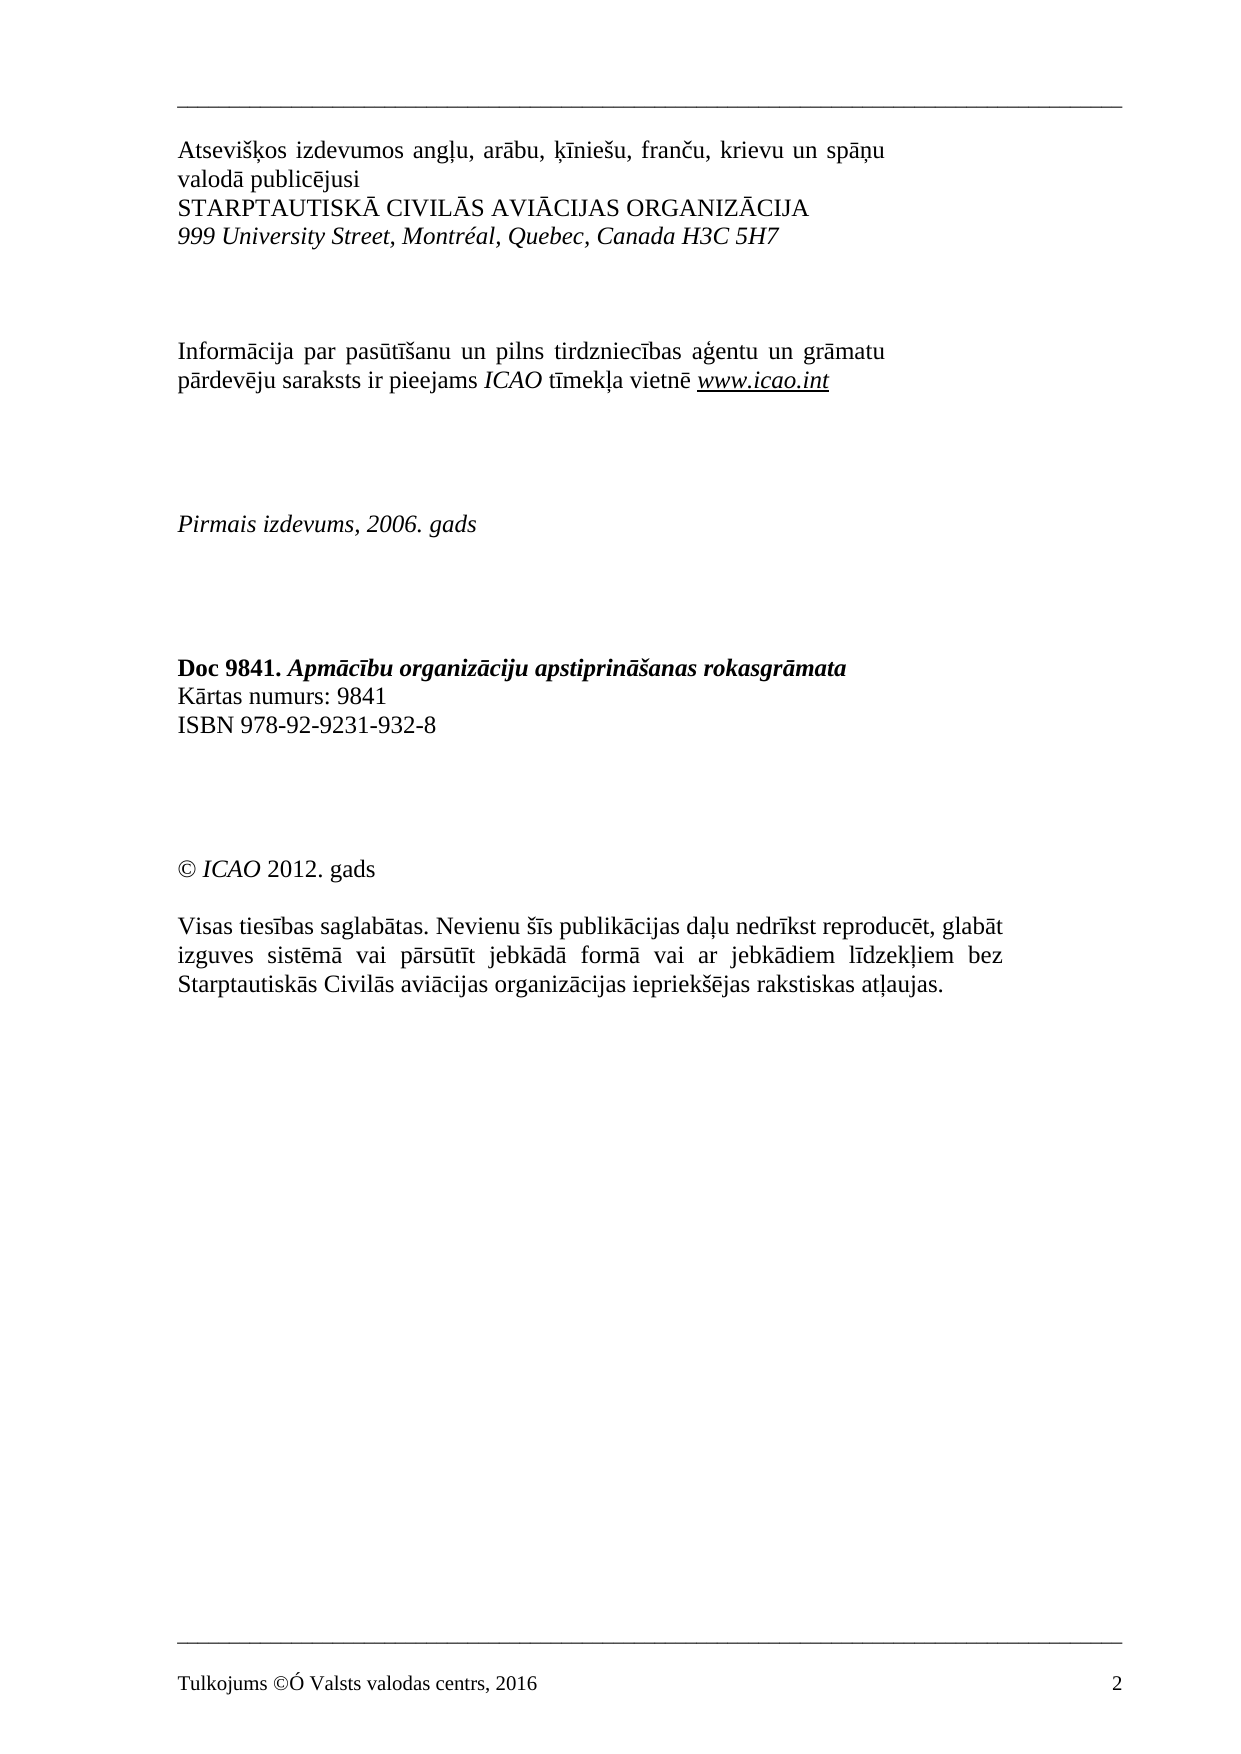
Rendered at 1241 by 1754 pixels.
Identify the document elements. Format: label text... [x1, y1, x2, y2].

text ISBN 978-92-9231-932-8 [177, 710, 1004, 739]
text Visas tiesības saglabātas. Nevienu šīs publikācijas daļu nedrīkst reproducēt, glabāt izguves sistēmā vai pārsūtīt jebkādā formā vai ar jebkādiem līdzekļiem bez Starptautiskās Civilās aviācijas organizācijas iepriekšējas rakstiskas atļaujas. [177, 911, 1004, 998]
text Atsevišķos izdevumos angļu, arābu, ķīniešu, franču, krievu un spāņu valodā publicējusi [177, 135, 886, 193]
subtitle Doc 9841. Apmācību organizāciju apstiprināšanas rokasgrāmata [177, 653, 1004, 681]
text Kārtas numurs: 9841 [177, 681, 1004, 710]
text STARPTAUTISKĀ CIVILĀS AVIĀCIJAS ORGANIZĀCIJA [177, 193, 886, 221]
text © ICAO 2012. gads [177, 854, 1004, 883]
text 999 University Street, Montréal, Quebec, Canada H3C 5H7 [177, 221, 886, 250]
text Informācija par pasūtīšanu un pilns tirdzniecības aģentu un grāmatu pārdevēju saraksts ir pieejams ICAO tīmekļa vietnē www.icao.int [177, 336, 886, 394]
text Pirmais izdevums, 2006. gads [177, 509, 1004, 538]
